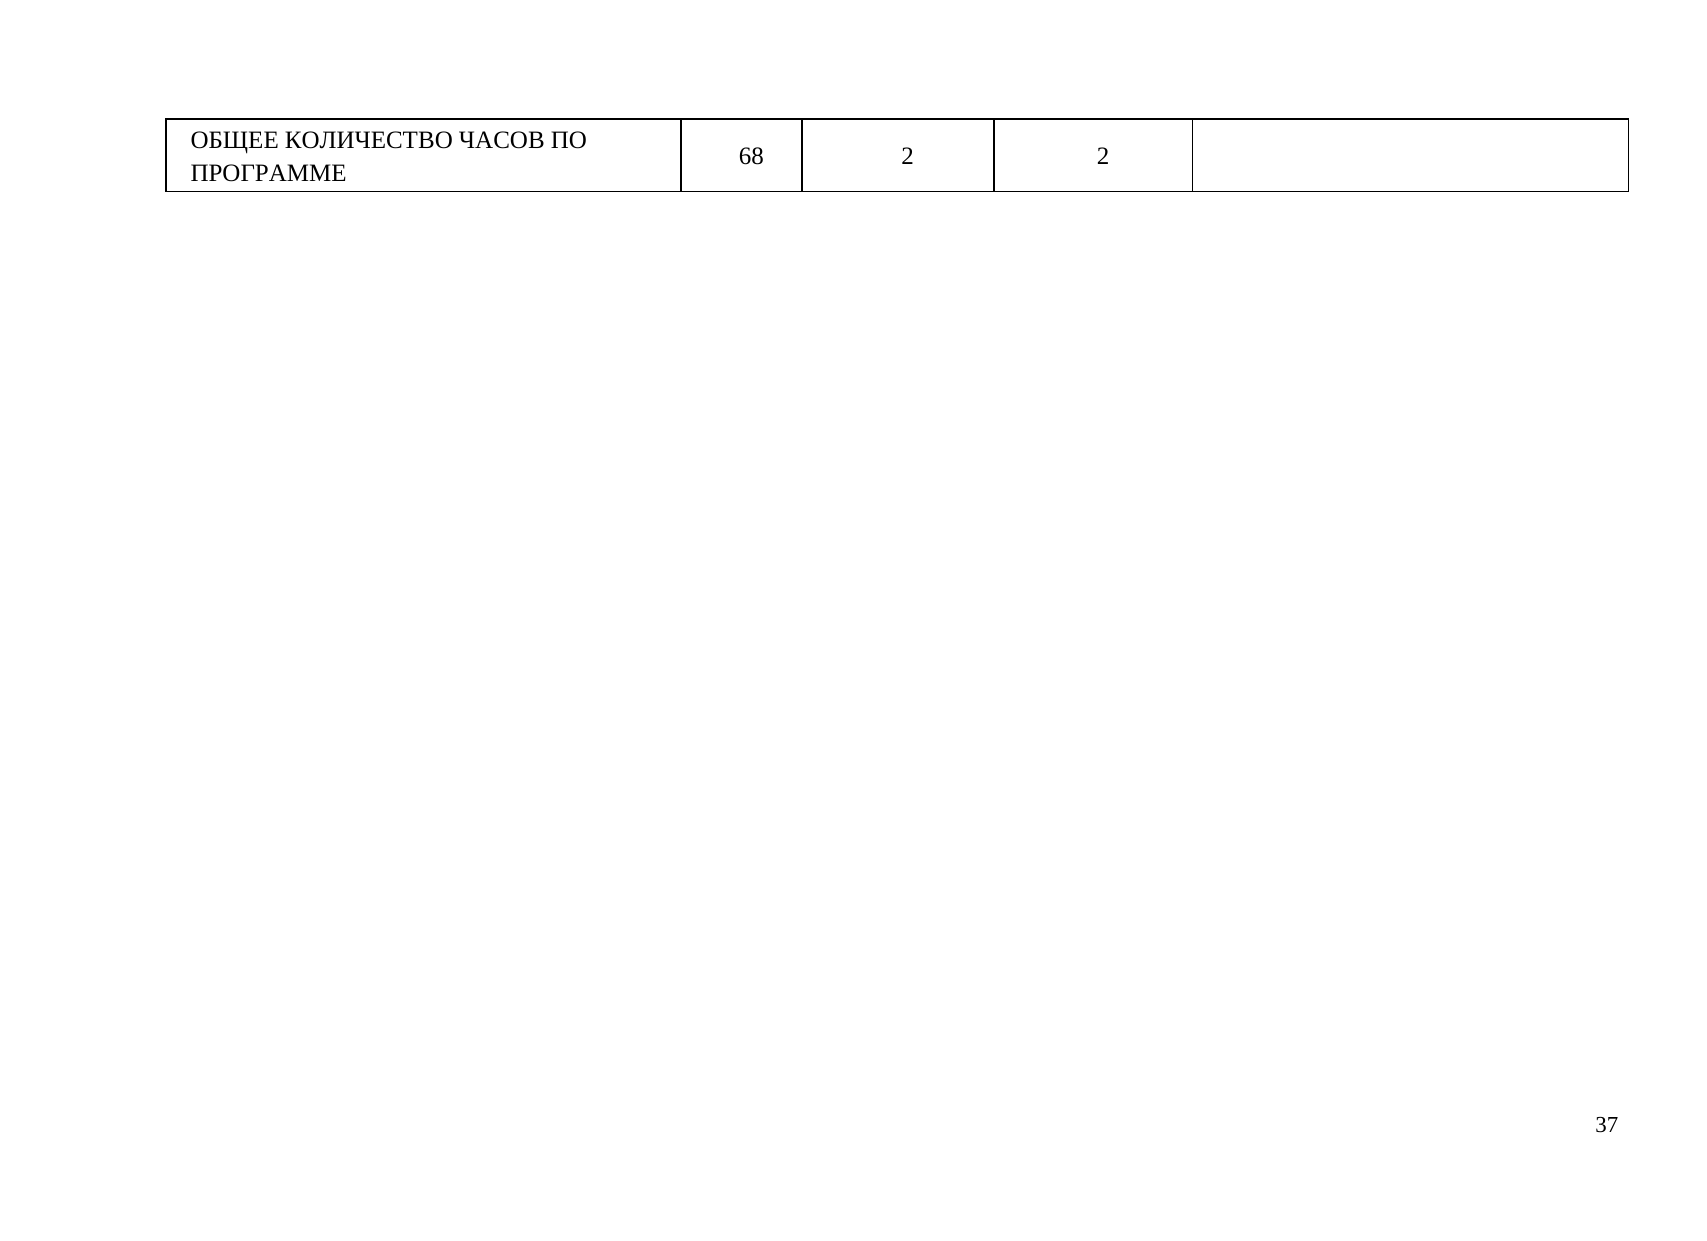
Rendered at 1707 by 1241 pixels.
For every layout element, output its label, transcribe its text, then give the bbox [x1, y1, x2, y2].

table_cell [1193, 120, 1628, 191]
table_cell 2 [995, 120, 1192, 191]
table_cell 68 [682, 120, 801, 191]
table_cell 2 [803, 120, 993, 191]
table_cell ОБЩЕЕ КОЛИЧЕСТВО ЧАСОВ ПО ПРОГРАММЕ [167, 120, 680, 191]
